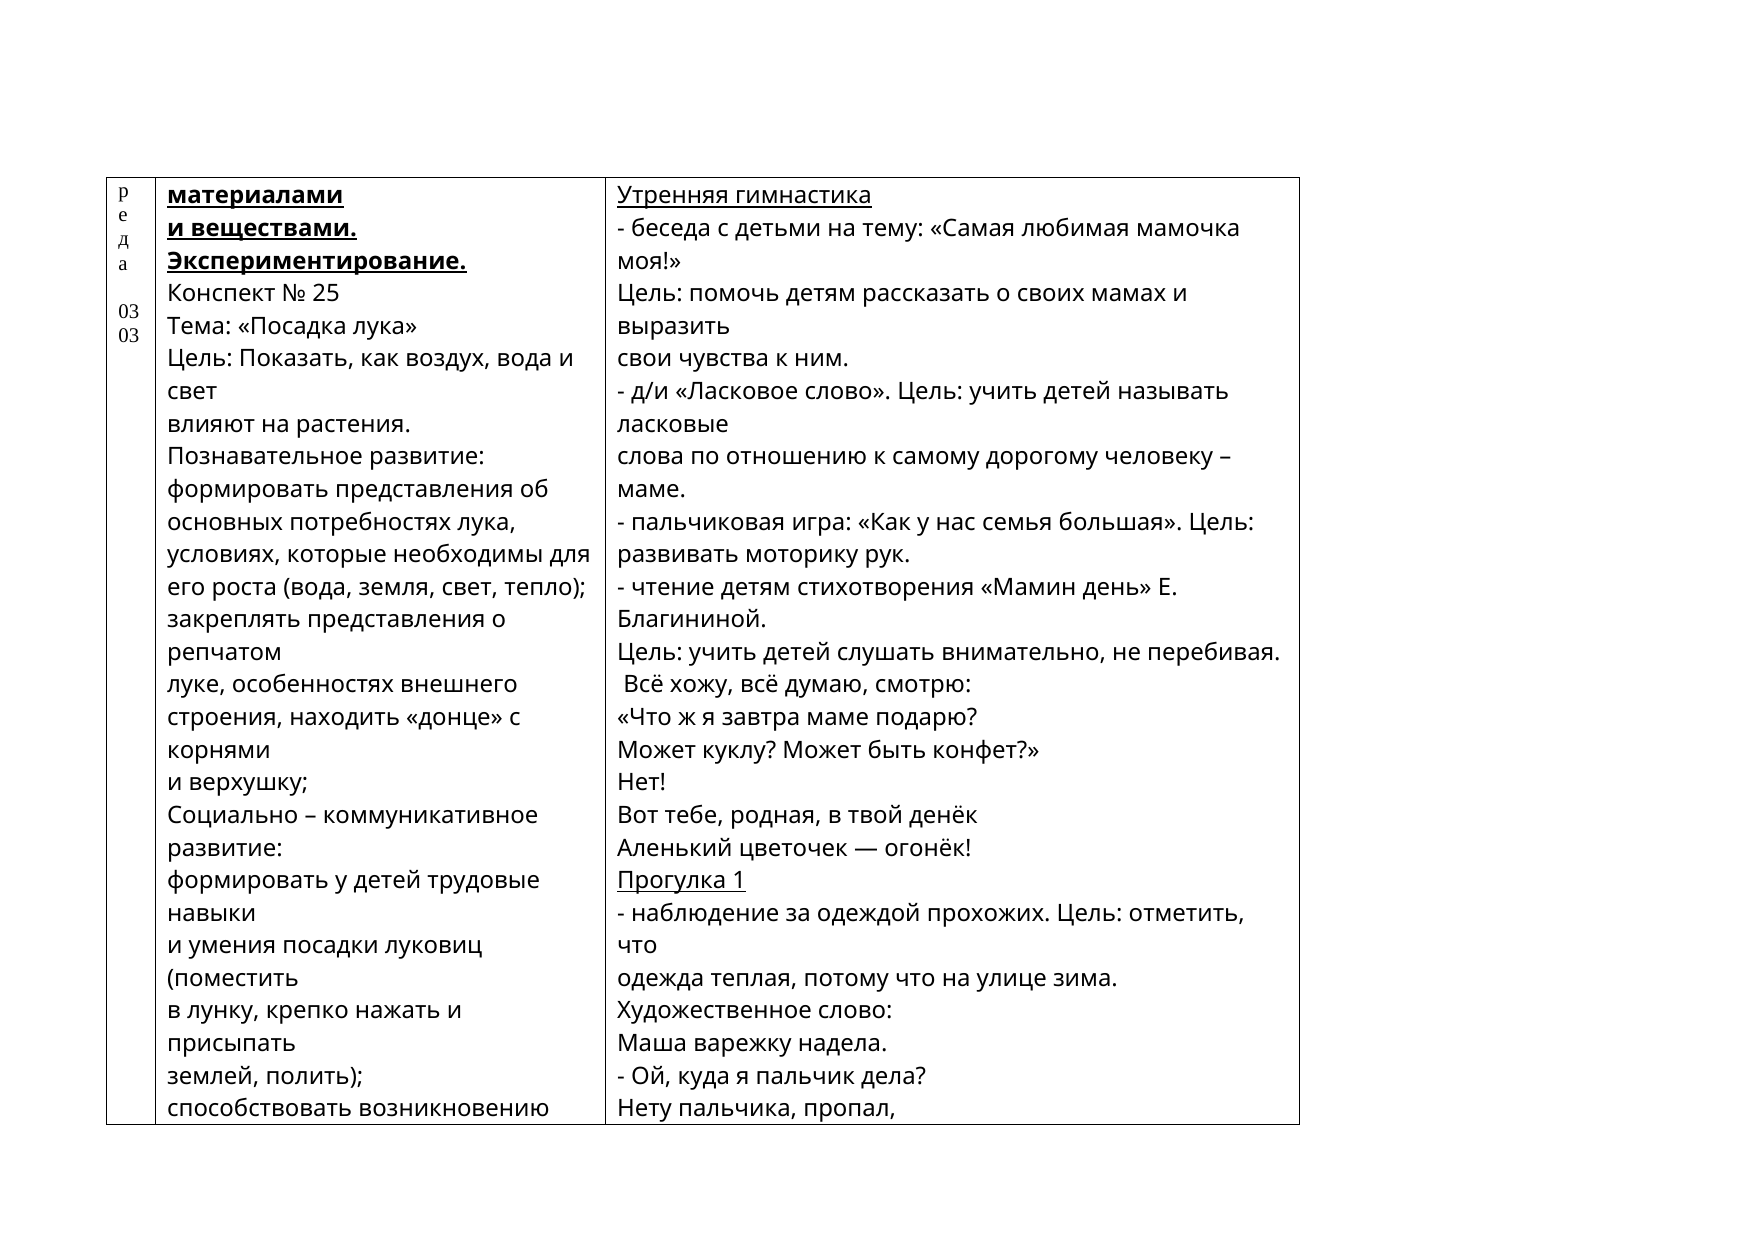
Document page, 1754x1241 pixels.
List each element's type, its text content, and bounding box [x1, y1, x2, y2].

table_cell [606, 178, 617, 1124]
table_cell С р е д а 03 03 [107, 178, 155, 1124]
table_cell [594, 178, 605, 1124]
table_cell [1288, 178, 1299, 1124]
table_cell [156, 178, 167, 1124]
